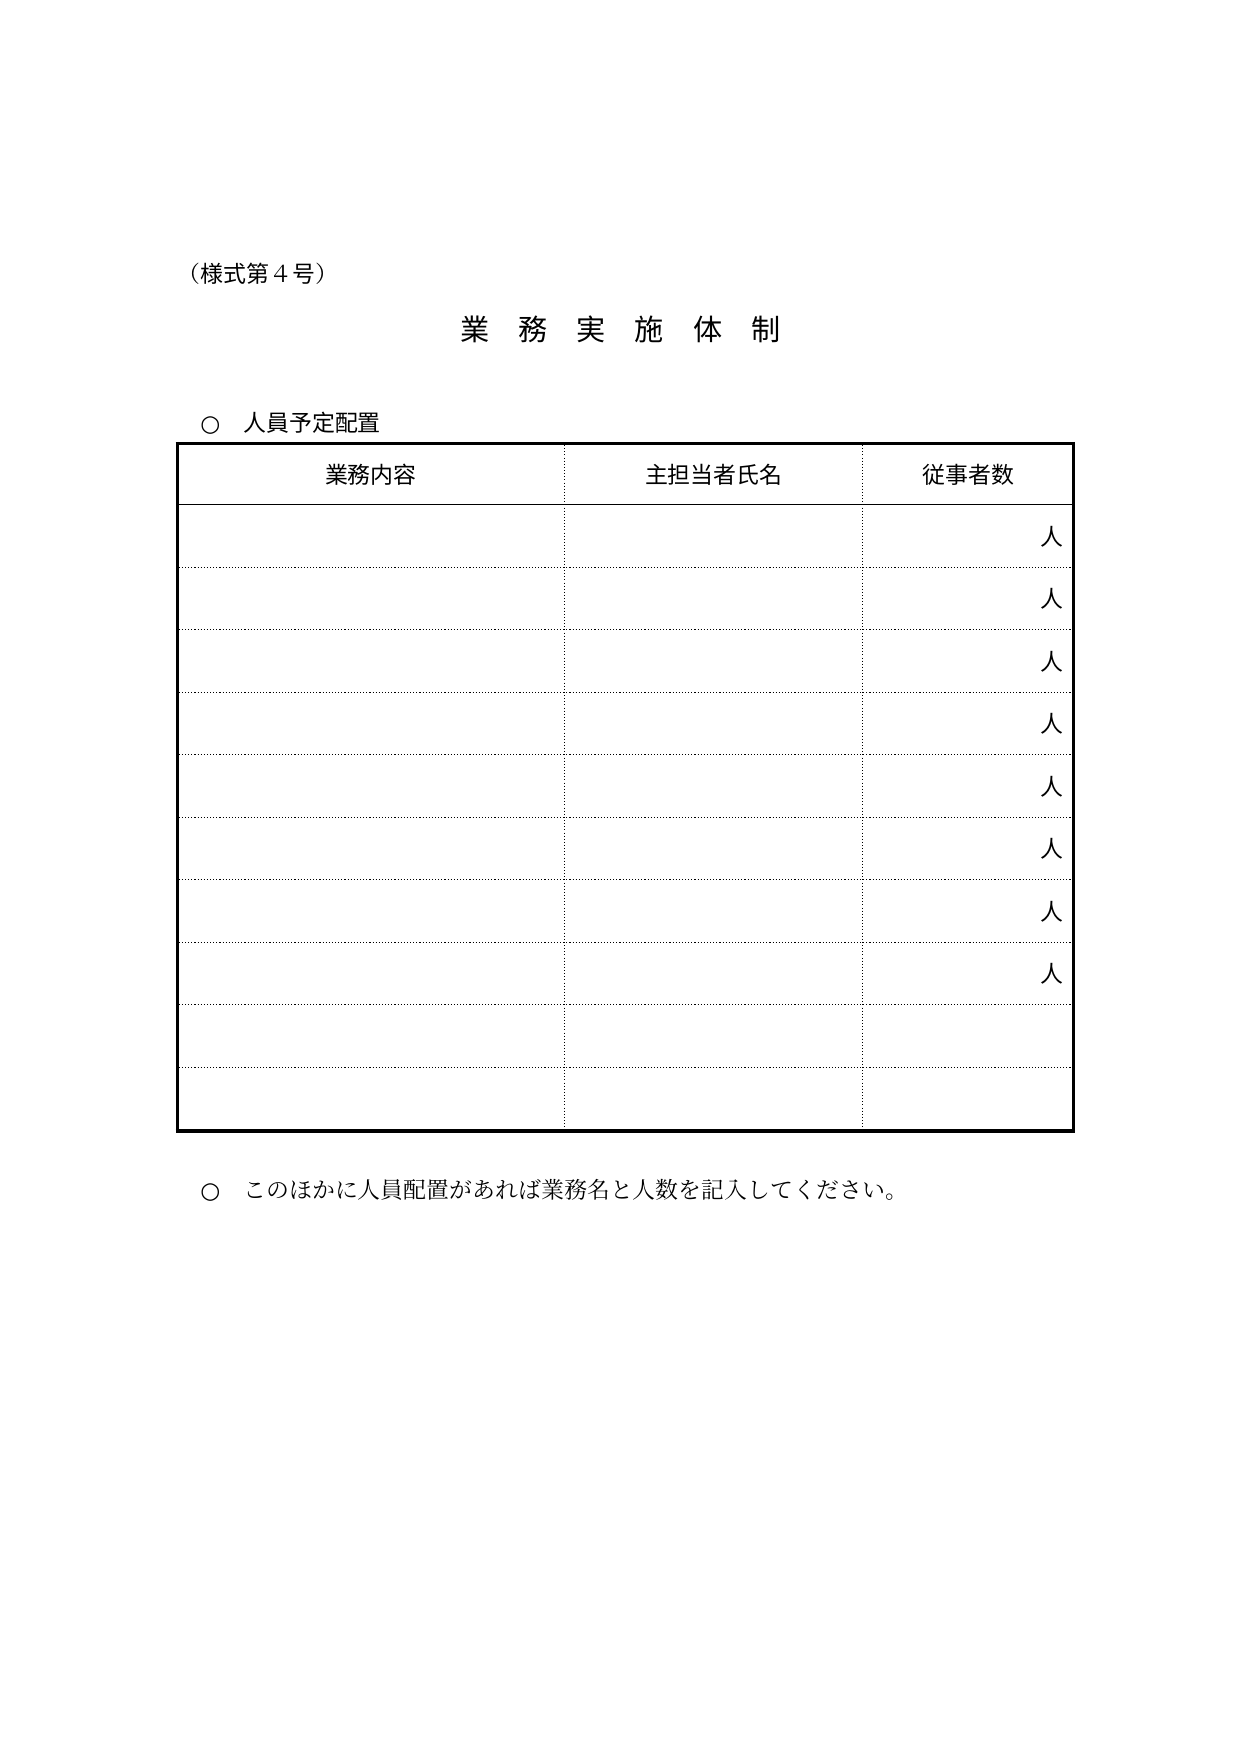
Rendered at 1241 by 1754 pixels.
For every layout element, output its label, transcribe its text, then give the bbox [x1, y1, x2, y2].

table_cell [564, 817, 863, 879]
table_cell 人 [863, 629, 1072, 692]
table_cell [863, 1004, 1072, 1067]
table_header 主担当者氏名 [564, 445, 863, 504]
text ○ このほかに人員配置があれば業務名と人数を記入してください。 [177, 1170, 1063, 1207]
table_cell [564, 754, 863, 817]
table_cell [564, 629, 863, 692]
table_cell [564, 692, 863, 754]
table_header 従事者数 [863, 445, 1072, 504]
text （様式第４号） [177, 254, 1063, 292]
table_cell 人 [863, 692, 1072, 754]
table_cell 人 [863, 754, 1072, 817]
table_cell [179, 1004, 564, 1067]
table_cell 人 [863, 817, 1072, 879]
table_cell [564, 505, 863, 567]
table_cell [179, 754, 564, 817]
table_cell [564, 1067, 863, 1129]
table_cell [179, 692, 564, 754]
table_cell [564, 879, 863, 942]
table_cell [179, 1067, 564, 1129]
table_cell [179, 629, 564, 692]
table_header 業務内容 [179, 445, 564, 504]
table_cell [564, 567, 863, 629]
table_cell 人 [863, 879, 1072, 942]
table_cell [179, 567, 564, 629]
table_cell 人 [863, 942, 1072, 1004]
table_cell 人 [863, 567, 1072, 629]
text ○ 人員予定配置 [200, 404, 1063, 442]
table_cell [179, 942, 564, 1004]
table_cell [863, 1067, 1072, 1129]
table_cell [179, 817, 564, 879]
table_cell [564, 1004, 863, 1067]
table_cell [179, 505, 564, 567]
table_cell [564, 942, 863, 1004]
text 業 務 実 施 体 制 [177, 292, 1063, 367]
table_cell 人 [863, 505, 1072, 567]
table_cell [179, 879, 564, 942]
